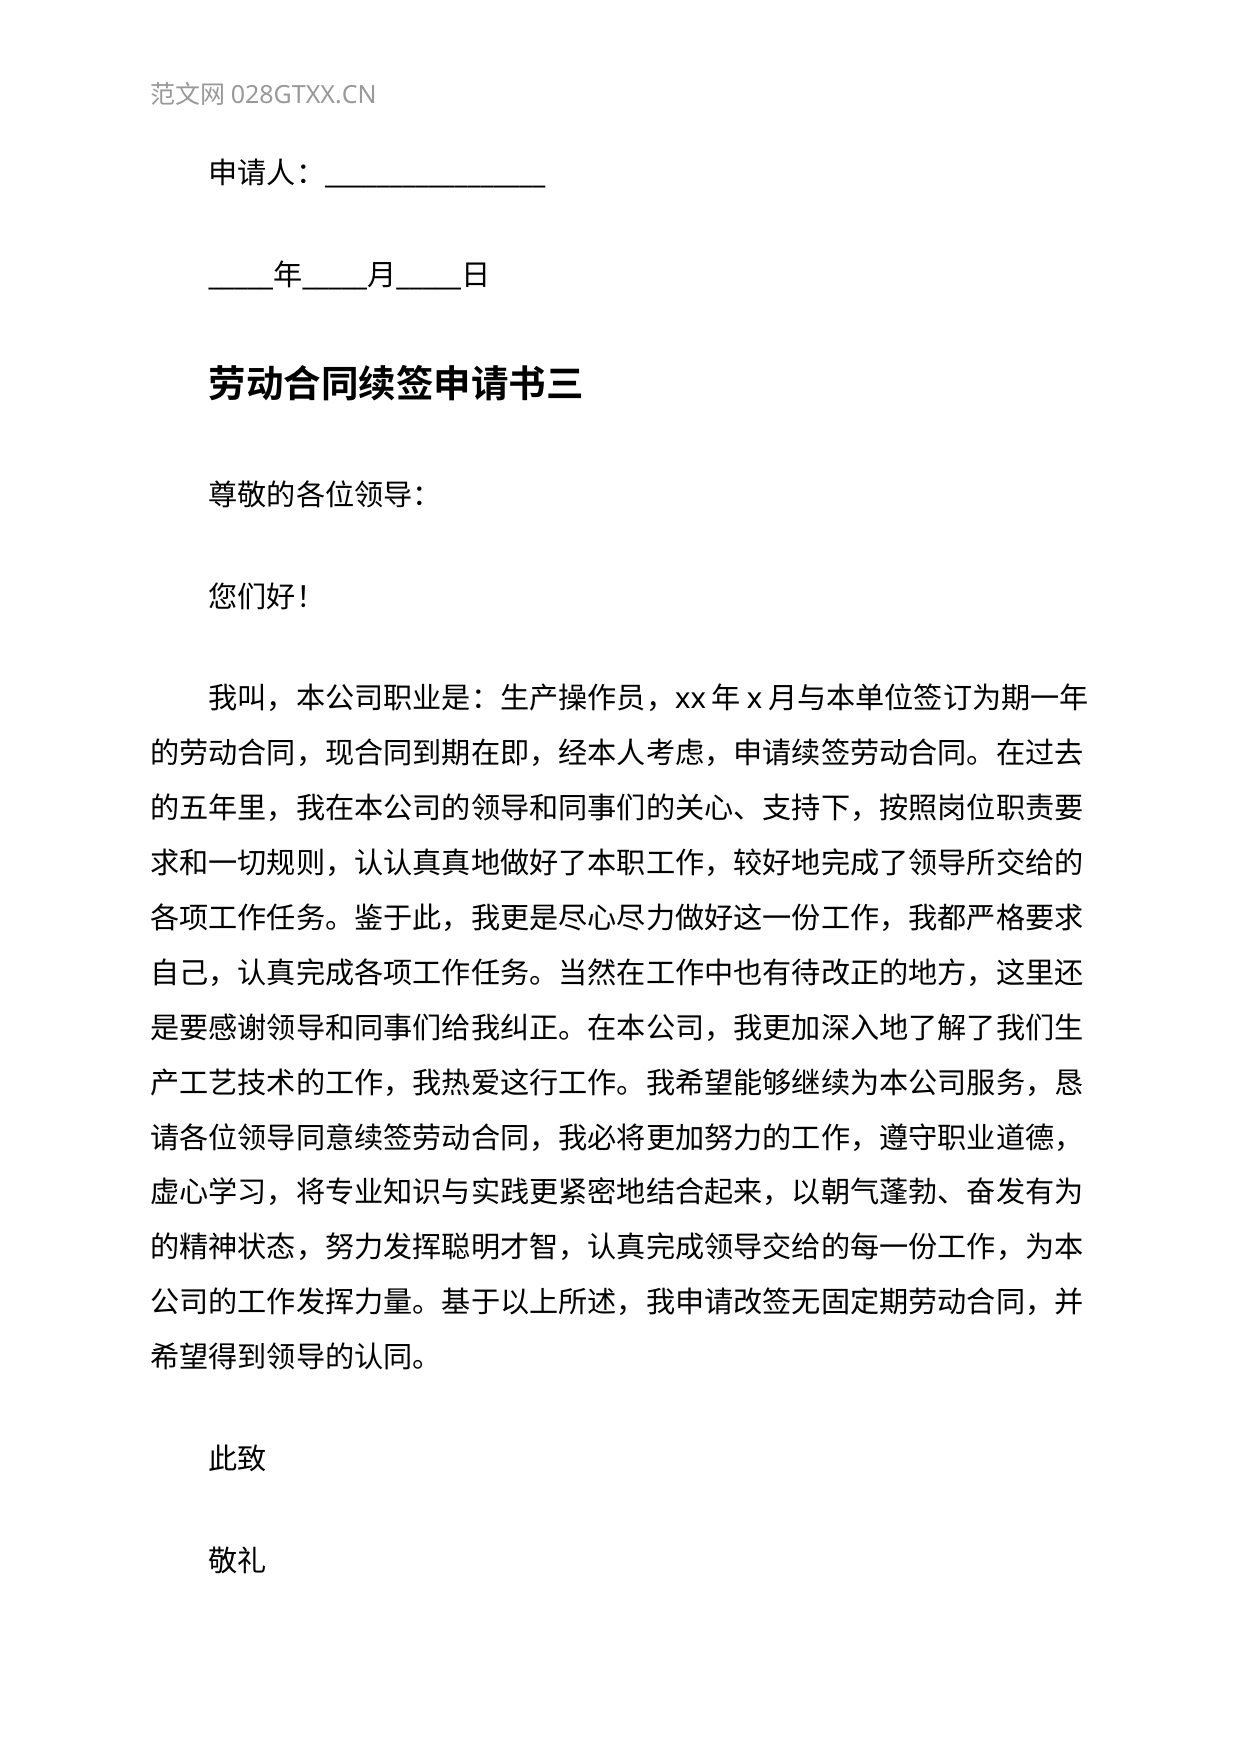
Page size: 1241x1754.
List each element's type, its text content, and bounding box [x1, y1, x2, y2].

text 您们好！ [150, 573, 1090, 615]
text 敬礼 [150, 1537, 1090, 1579]
text 申请人：_________________ [150, 150, 1090, 192]
text 劳动合同续签申请书三 [150, 354, 1090, 408]
text 尊敬的各位领导： [150, 471, 1090, 514]
text _____年_____月_____日 [150, 252, 1090, 294]
text 我叫，本公司职业是：生产操作员，xx年x月与本单位签订为期一年的劳动合同，现合同到期在即，经本人考虑，申请续签劳动合同。在过去的五年里，我在本公司的领导和同事们的关心、支持下，按照岗位职责要求和一切规则，认认真真地做好了本职工作，较好地完成了领导所交给的各项工作任务。鉴于此，我更是尽心尽力做好这一份工作，我都严格要求自己，认真完成各项工作任务。当然在工作中也有待改正的地方，这里还是要感谢领导和同事们给我纠正。在本公司，我更加深入地了解了我们生产工艺技术的工作，我热爱这行工作。我希望能够继续为本公司服务，恳请各位领导同意续签劳动合同，我必将更加努力的工作，遵守职业道德，虚心学习，将专业知识与实践更紧密地结合起来，以朝气蓬勃、奋发有为的精神状态，努力发挥聪明才智，认真完成领导交给的每一份工作，为本公司的工作发挥力量。基于以上所述，我申请改签无固定期劳动合同，并希望得到领导的认同。 [150, 675, 1090, 1376]
text 此致 [150, 1436, 1090, 1478]
